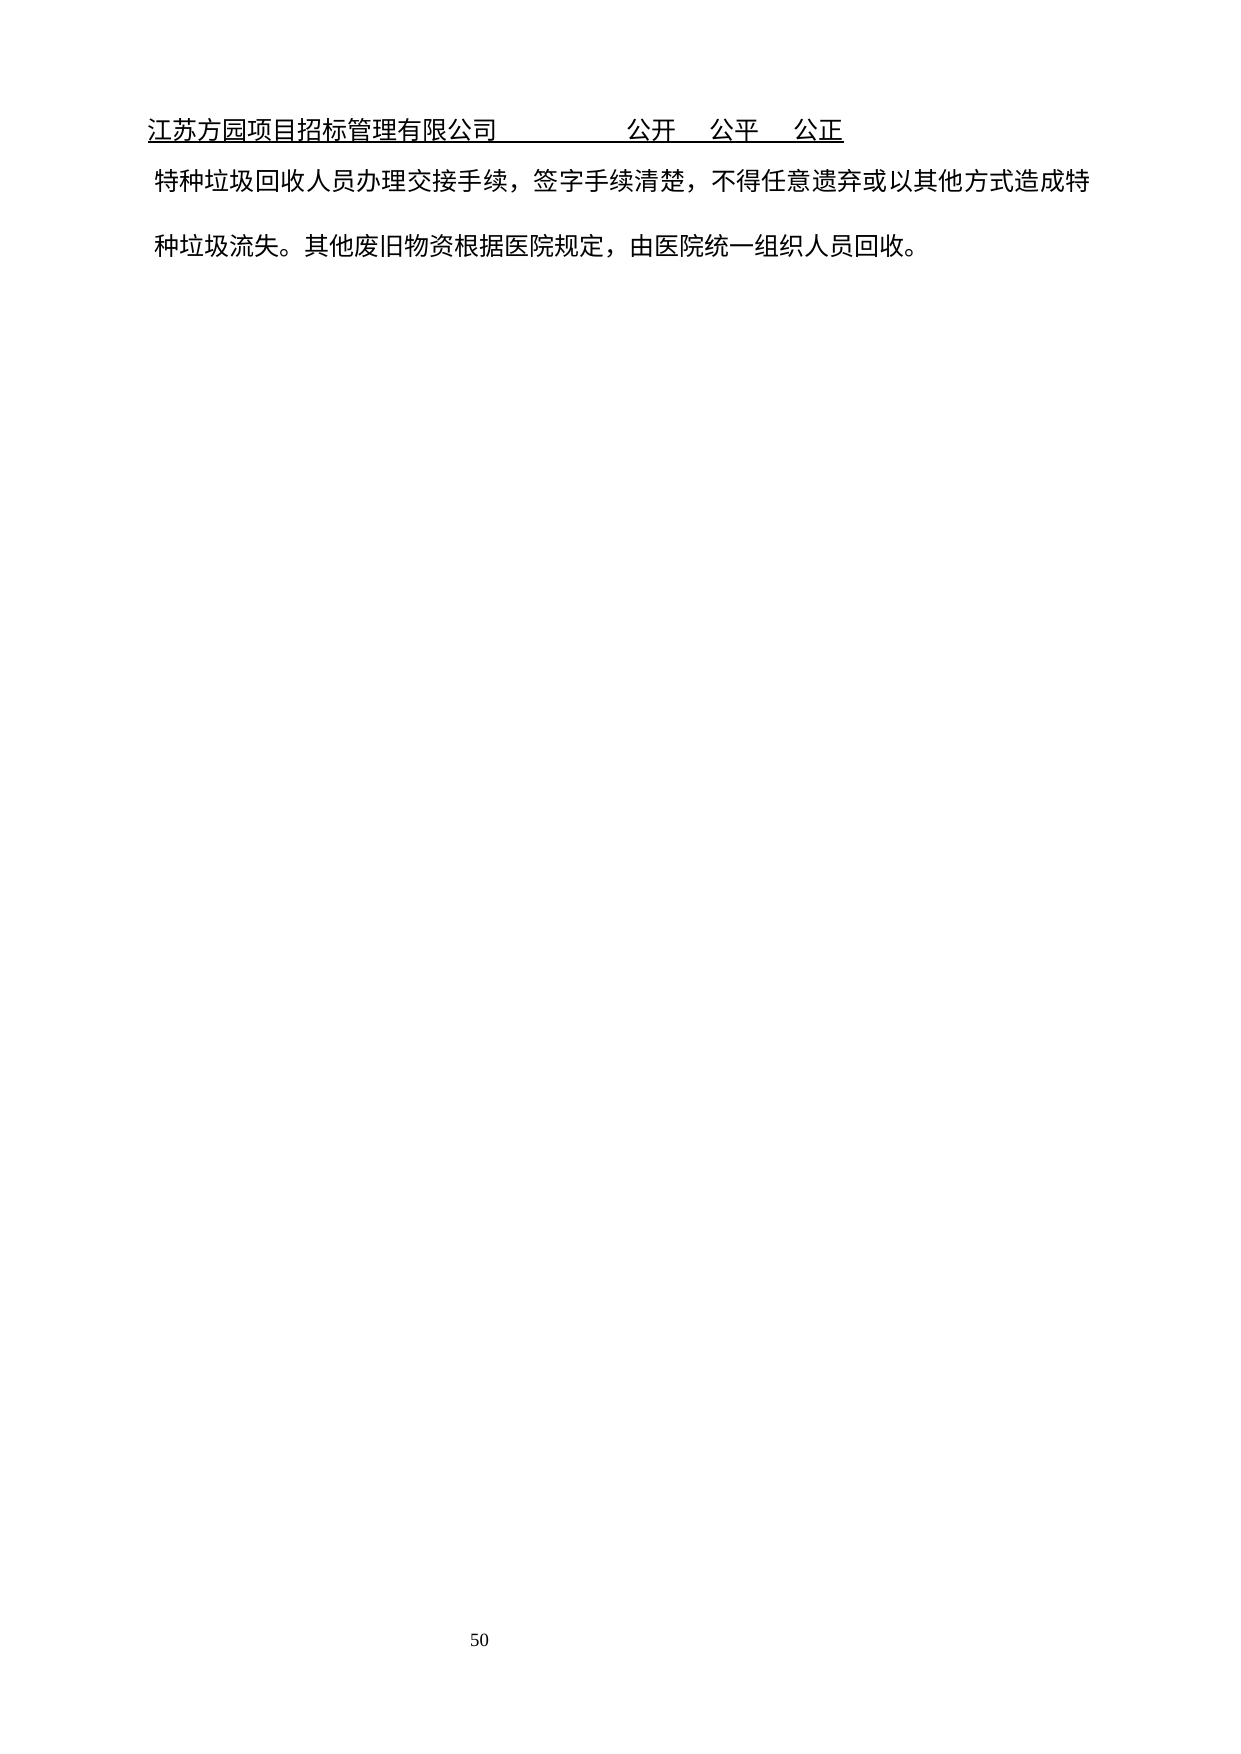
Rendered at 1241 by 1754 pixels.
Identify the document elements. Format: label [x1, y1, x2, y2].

text [154, 147, 1093, 277]
